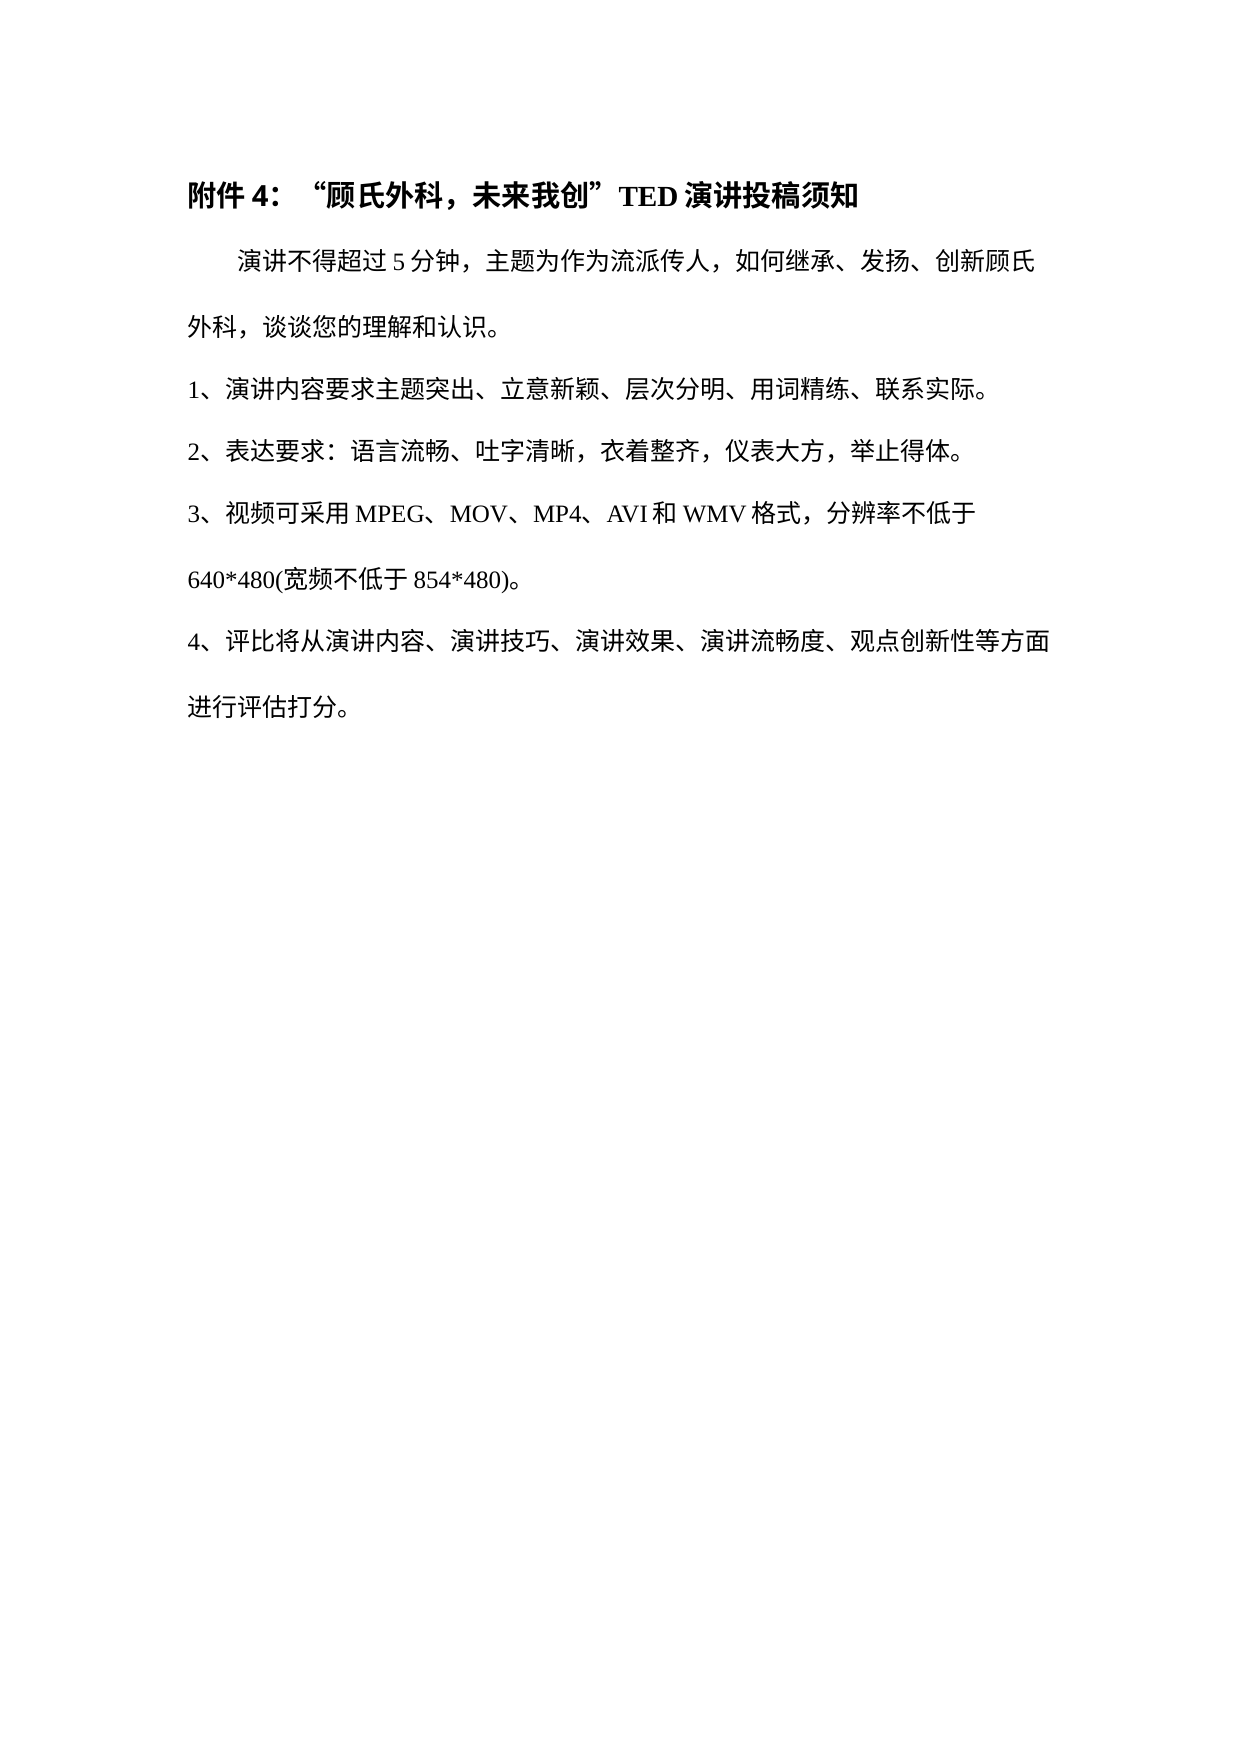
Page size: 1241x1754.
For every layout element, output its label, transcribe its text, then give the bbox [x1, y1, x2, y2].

text 3、视频可采用MPEG、MOV、MP4、AVI和WMV格式，分辨率不低于640*480(宽频不低于854*480)。 [187, 490, 1053, 600]
text 附件4：“顾氏外科，未来我创”TED演讲投稿须知 [187, 172, 1053, 216]
text 1、演讲内容要求主题突出、立意新颖、层次分明、用词精练、联系实际。 [187, 365, 1053, 409]
text 2、表达要求：语言流畅、吐字清晰，衣着整齐，仪表大方，举止得体。 [187, 428, 1053, 472]
text 演讲不得超过5分钟，主题为作为流派传人，如何继承、发扬、创新顾氏外科，谈谈您的理解和认识。 [187, 237, 1053, 347]
text 4、评比将从演讲内容、演讲技巧、演讲效果、演讲流畅度、观点创新性等方面进行评估打分。 [187, 618, 1053, 728]
